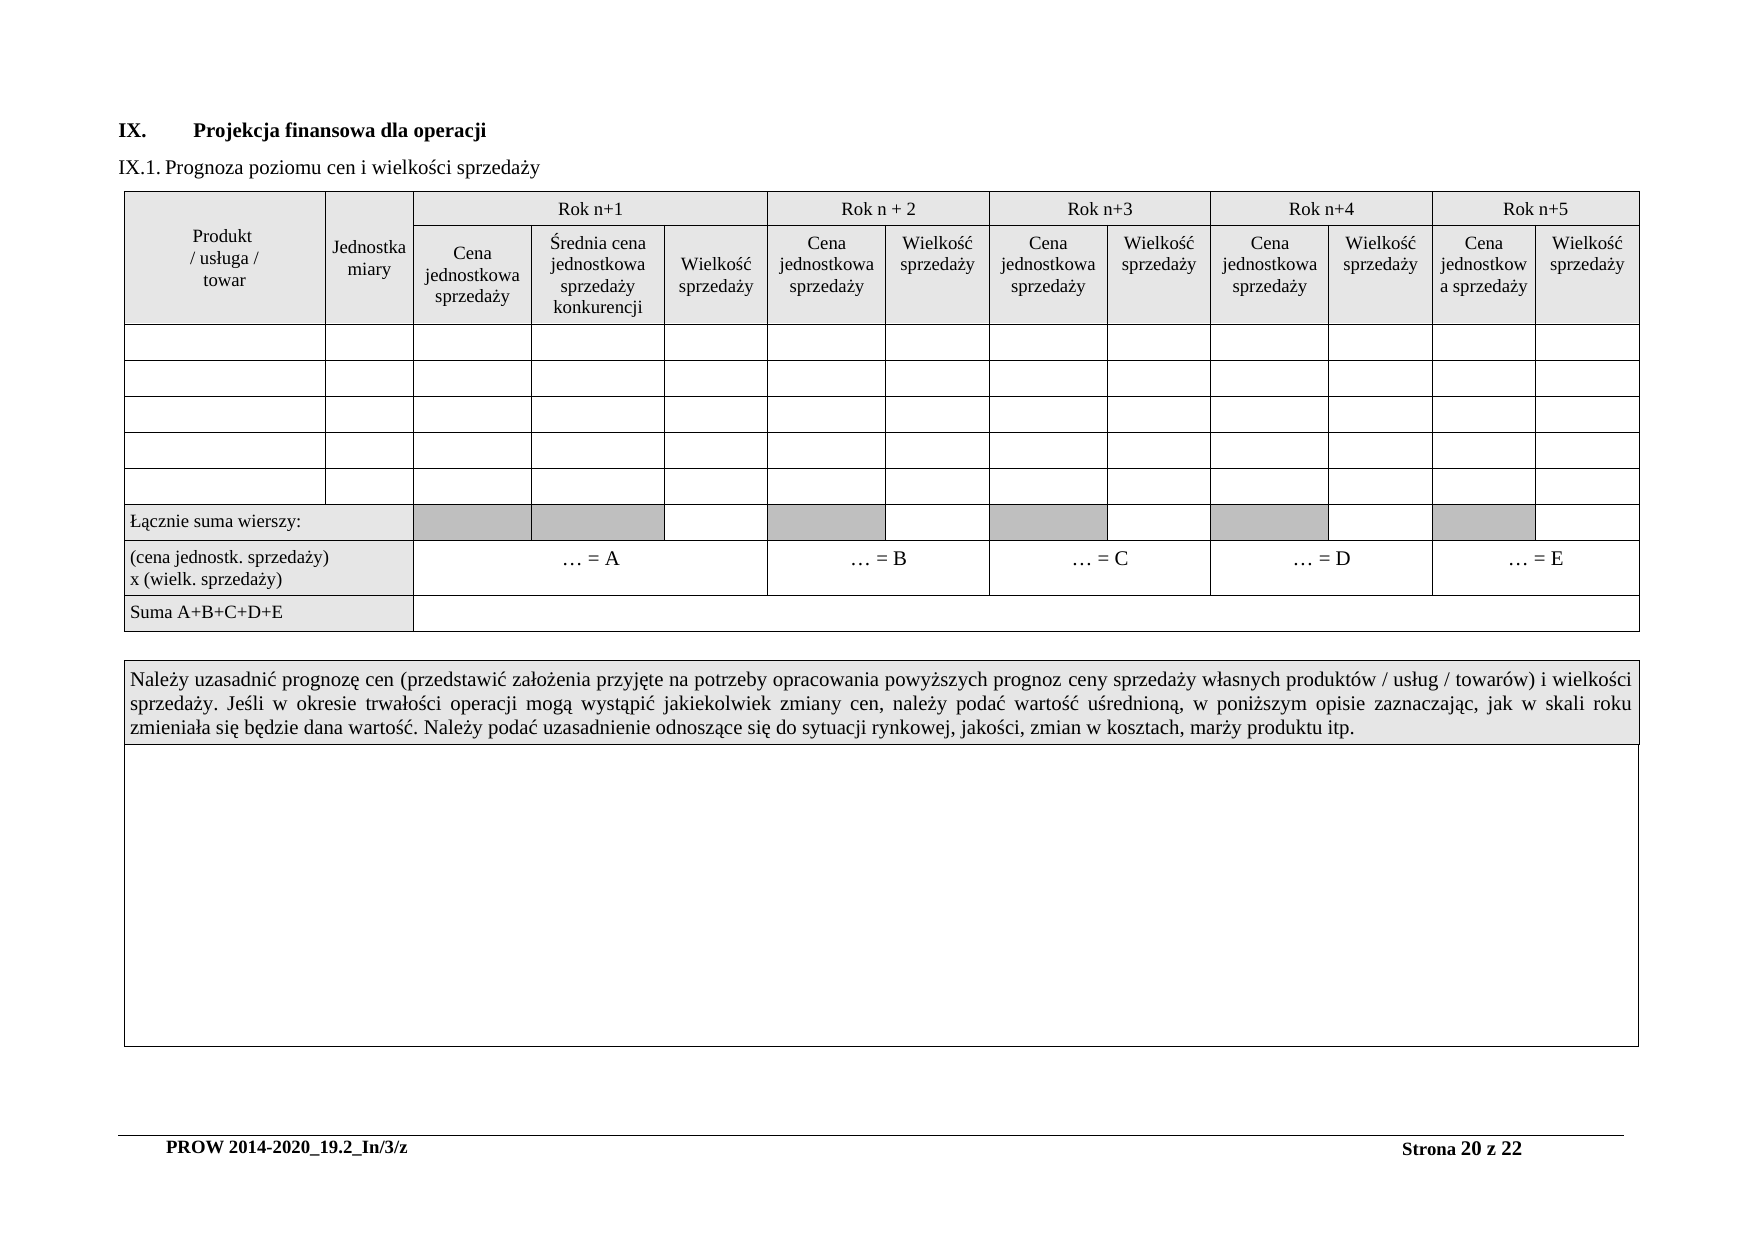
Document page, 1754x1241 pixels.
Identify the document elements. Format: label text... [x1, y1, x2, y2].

table_cell [414, 361, 531, 396]
table_cell [768, 325, 885, 359]
table_cell [1211, 469, 1328, 504]
table_header Rok n + 2 [768, 192, 989, 225]
table_header Produkt / usługa / towar [125, 192, 325, 323]
table_cell [665, 397, 767, 432]
table_cell Wielkość sprzedaży [1108, 226, 1210, 323]
table_cell [1108, 505, 1210, 540]
table_cell [414, 433, 531, 468]
table_cell [125, 361, 325, 396]
table_cell [768, 433, 885, 468]
table_cell [990, 325, 1107, 359]
table_cell [990, 505, 1107, 540]
table_cell [1329, 433, 1432, 468]
table_cell [1433, 469, 1535, 504]
table_header Rok n+1 [414, 192, 767, 225]
table_cell [1108, 325, 1210, 359]
table_cell [414, 397, 531, 432]
table_cell [326, 361, 413, 396]
table_cell [1329, 505, 1432, 540]
table_cell [1108, 397, 1210, 432]
table_cell [886, 325, 989, 359]
table_cell [125, 433, 325, 468]
table_cell [768, 469, 885, 504]
table_cell Cena jednostkowa sprzedaży [990, 226, 1107, 323]
table_cell [532, 433, 664, 468]
table_cell [665, 505, 767, 540]
table_cell [886, 469, 989, 504]
table_cell [1433, 433, 1535, 468]
table_cell [886, 433, 989, 468]
table_cell [326, 433, 413, 468]
table_cell [1329, 325, 1432, 359]
table_header Należy uzasadnić prognozę cen (przedstawić założenia przyjęte na potrzeby opracowania powyższych prognoz ceny sprzedaży własnych produktów / usług / towarów) i wielkości sprzedaży. Jeśli w okresie trwałości operacji mogą wystąpić jakiekolwiek zmiany cen, należy podać wartość uśrednioną, w poniższym opisie zaznaczając, jak w skali roku zmieniała się będzie dana wartość. Należy podać uzasadnienie odnoszące się do sytuacji rynkowej, jakości, zmian w kosztach, marży produktu itp. [125, 661, 1639, 744]
table_cell Cena jednostkowa sprzedaży [1211, 226, 1328, 323]
table_cell … = E [1433, 541, 1639, 595]
table_cell [1536, 505, 1639, 540]
table_cell [326, 469, 413, 504]
table_cell [886, 361, 989, 396]
table_header Jednostka miary [326, 192, 413, 323]
table_cell [414, 469, 531, 504]
table_cell [125, 397, 325, 432]
table_cell … = C [990, 541, 1210, 595]
table_cell [768, 361, 885, 396]
table_cell [990, 433, 1107, 468]
table_cell … = D [1211, 541, 1432, 595]
table_cell [886, 397, 989, 432]
table_cell [1211, 505, 1328, 540]
table_cell [414, 505, 531, 540]
table_cell [1211, 325, 1328, 359]
table_cell [1329, 361, 1432, 396]
table_cell [990, 397, 1107, 432]
table_cell [1211, 397, 1328, 432]
table_cell Suma A+B+C+D+E [125, 596, 413, 631]
subtitle Prognoza poziomu cen i wielkości sprzedaży [118, 155, 1636, 179]
table_header Rok n+4 [1211, 192, 1432, 225]
table_cell [1329, 469, 1432, 504]
table_cell Cena jednostkowa sprzedaży [1433, 226, 1535, 323]
table_cell [125, 469, 325, 504]
table_cell Cena jednostkowa sprzedaży [414, 226, 531, 323]
table_cell [665, 469, 767, 504]
table_cell [1536, 469, 1639, 504]
table_header Rok n+3 [990, 192, 1210, 225]
table_cell … = A [414, 541, 767, 595]
table_cell [532, 325, 664, 359]
table_cell [1108, 361, 1210, 396]
table_cell [414, 596, 1639, 631]
table_cell [1211, 361, 1328, 396]
table_cell [1211, 433, 1328, 468]
table_cell [326, 325, 413, 359]
table_cell [1329, 397, 1432, 432]
table_cell [1536, 397, 1639, 432]
table_cell [125, 745, 1638, 1046]
table_cell [125, 325, 325, 359]
table_cell [665, 325, 767, 359]
table_cell (cena jednostk. sprzedaży) x (wielk. sprzedaży) [125, 541, 413, 595]
table_cell [532, 361, 664, 396]
table_cell [665, 433, 767, 468]
table_cell Wielkość sprzedaży [1536, 226, 1639, 323]
table_cell [1536, 325, 1639, 359]
table_cell [990, 361, 1107, 396]
table_cell [768, 397, 885, 432]
subtitle Projekcja finansowa dla operacji [118, 118, 1636, 142]
table_cell [532, 469, 664, 504]
table_cell [1108, 469, 1210, 504]
table_cell Wielkość sprzedaży [886, 226, 989, 323]
table_cell [326, 397, 413, 432]
table_cell Wielkość sprzedaży [665, 226, 767, 323]
table_cell [768, 505, 885, 540]
table_cell [1433, 397, 1535, 432]
table_cell [1108, 433, 1210, 468]
table_header Rok n+5 [1433, 192, 1639, 225]
table_cell [990, 469, 1107, 504]
table_cell … = B [768, 541, 989, 595]
table_cell Średnia cena jednostkowa sprzedaży konkurencji [532, 226, 664, 323]
table_cell Wielkość sprzedaży [1329, 226, 1432, 323]
table_cell Cena jednostkowa sprzedaży [768, 226, 885, 323]
table_cell [1433, 361, 1535, 396]
table_cell Łącznie suma wierszy: [125, 505, 413, 540]
table_cell [1433, 325, 1535, 359]
table_cell [414, 325, 531, 359]
table_cell [886, 505, 989, 540]
table_cell [1536, 433, 1639, 468]
table_cell [1536, 361, 1639, 396]
table_cell [665, 361, 767, 396]
table_cell [532, 397, 664, 432]
table_cell [1433, 505, 1535, 540]
table_cell [532, 505, 664, 540]
